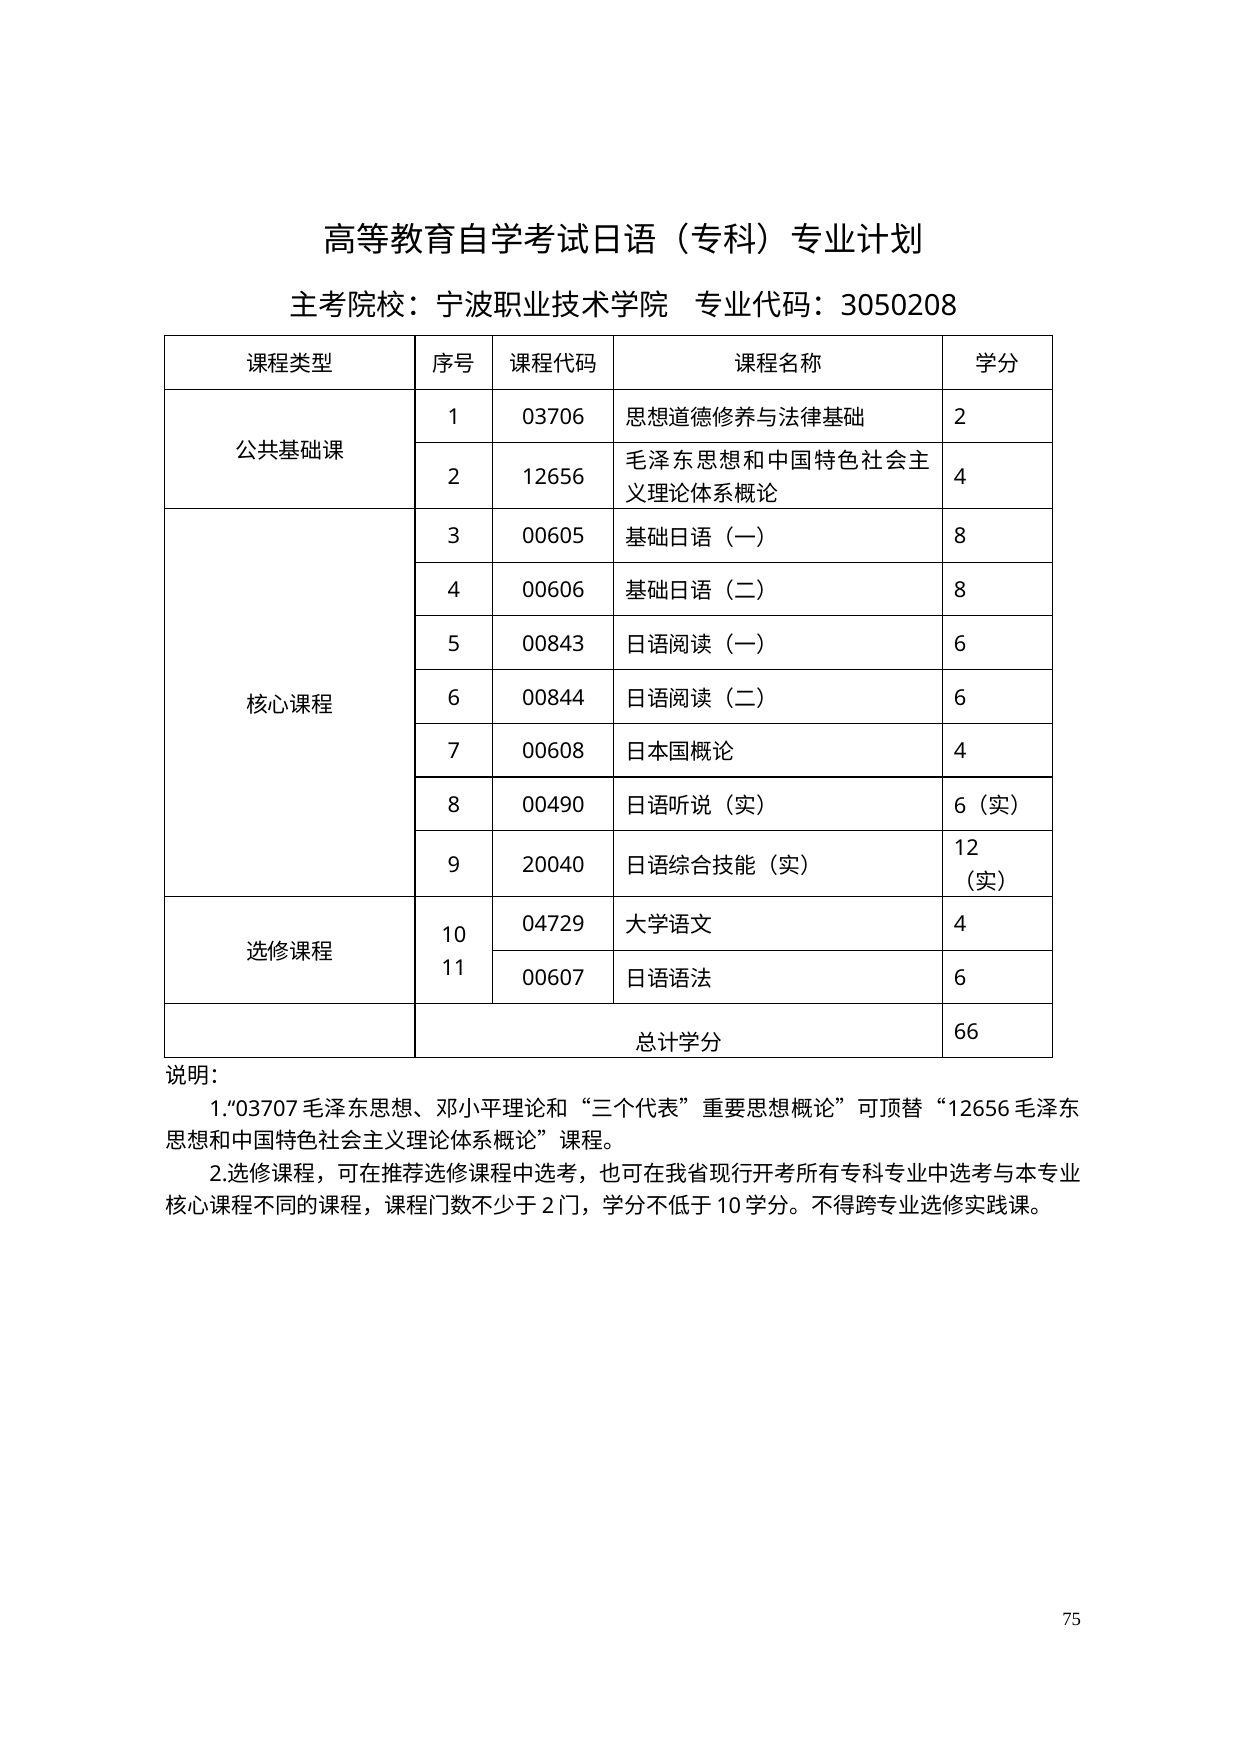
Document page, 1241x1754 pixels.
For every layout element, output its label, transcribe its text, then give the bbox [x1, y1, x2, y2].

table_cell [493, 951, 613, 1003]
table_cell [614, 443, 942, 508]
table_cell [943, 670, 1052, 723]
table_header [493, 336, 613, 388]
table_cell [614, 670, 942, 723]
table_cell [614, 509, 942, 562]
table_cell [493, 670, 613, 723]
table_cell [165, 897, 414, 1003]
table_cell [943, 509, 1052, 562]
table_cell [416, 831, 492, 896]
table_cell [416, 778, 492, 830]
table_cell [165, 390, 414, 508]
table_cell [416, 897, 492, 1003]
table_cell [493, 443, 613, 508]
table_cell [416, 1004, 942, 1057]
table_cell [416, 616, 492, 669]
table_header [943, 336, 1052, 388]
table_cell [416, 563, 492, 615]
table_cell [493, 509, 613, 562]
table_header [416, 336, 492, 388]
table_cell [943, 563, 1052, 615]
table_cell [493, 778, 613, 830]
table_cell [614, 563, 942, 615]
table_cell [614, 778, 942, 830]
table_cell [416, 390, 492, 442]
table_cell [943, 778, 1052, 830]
text 主考院校：宁波职业技术学院 专业代码：3050208 [165, 270, 1081, 335]
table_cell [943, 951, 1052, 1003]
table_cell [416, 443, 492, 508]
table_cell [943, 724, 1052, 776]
text 说明： [165, 1058, 1081, 1091]
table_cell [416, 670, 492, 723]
text 2.选修课程，可在推荐选修课程中选考，也可在我省现行开考所有专科专业中选考与本专业核心课程不同的课程，课程门数不少于2门，学分不低于10学分。不得跨专业选修实践课。 [165, 1156, 1081, 1221]
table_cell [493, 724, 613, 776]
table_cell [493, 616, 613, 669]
text 高等教育自学考试日语（专科）专业计划 [165, 205, 1081, 270]
text 1.“03707毛泽东思想、邓小平理论和“三个代表”重要思想概论”可顶替“12656毛泽东思想和中国特色社会主义理论体系概论”课程。 [165, 1091, 1081, 1156]
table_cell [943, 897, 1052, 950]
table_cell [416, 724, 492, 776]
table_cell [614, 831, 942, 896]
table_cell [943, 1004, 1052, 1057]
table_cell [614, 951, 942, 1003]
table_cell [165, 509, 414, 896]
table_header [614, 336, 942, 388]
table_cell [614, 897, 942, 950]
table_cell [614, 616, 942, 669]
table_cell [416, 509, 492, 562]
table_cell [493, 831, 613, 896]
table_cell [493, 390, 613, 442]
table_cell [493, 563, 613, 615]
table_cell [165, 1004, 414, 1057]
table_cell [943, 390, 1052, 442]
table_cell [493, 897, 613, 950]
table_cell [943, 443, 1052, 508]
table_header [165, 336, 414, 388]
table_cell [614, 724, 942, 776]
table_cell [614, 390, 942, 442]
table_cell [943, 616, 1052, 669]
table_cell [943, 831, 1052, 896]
